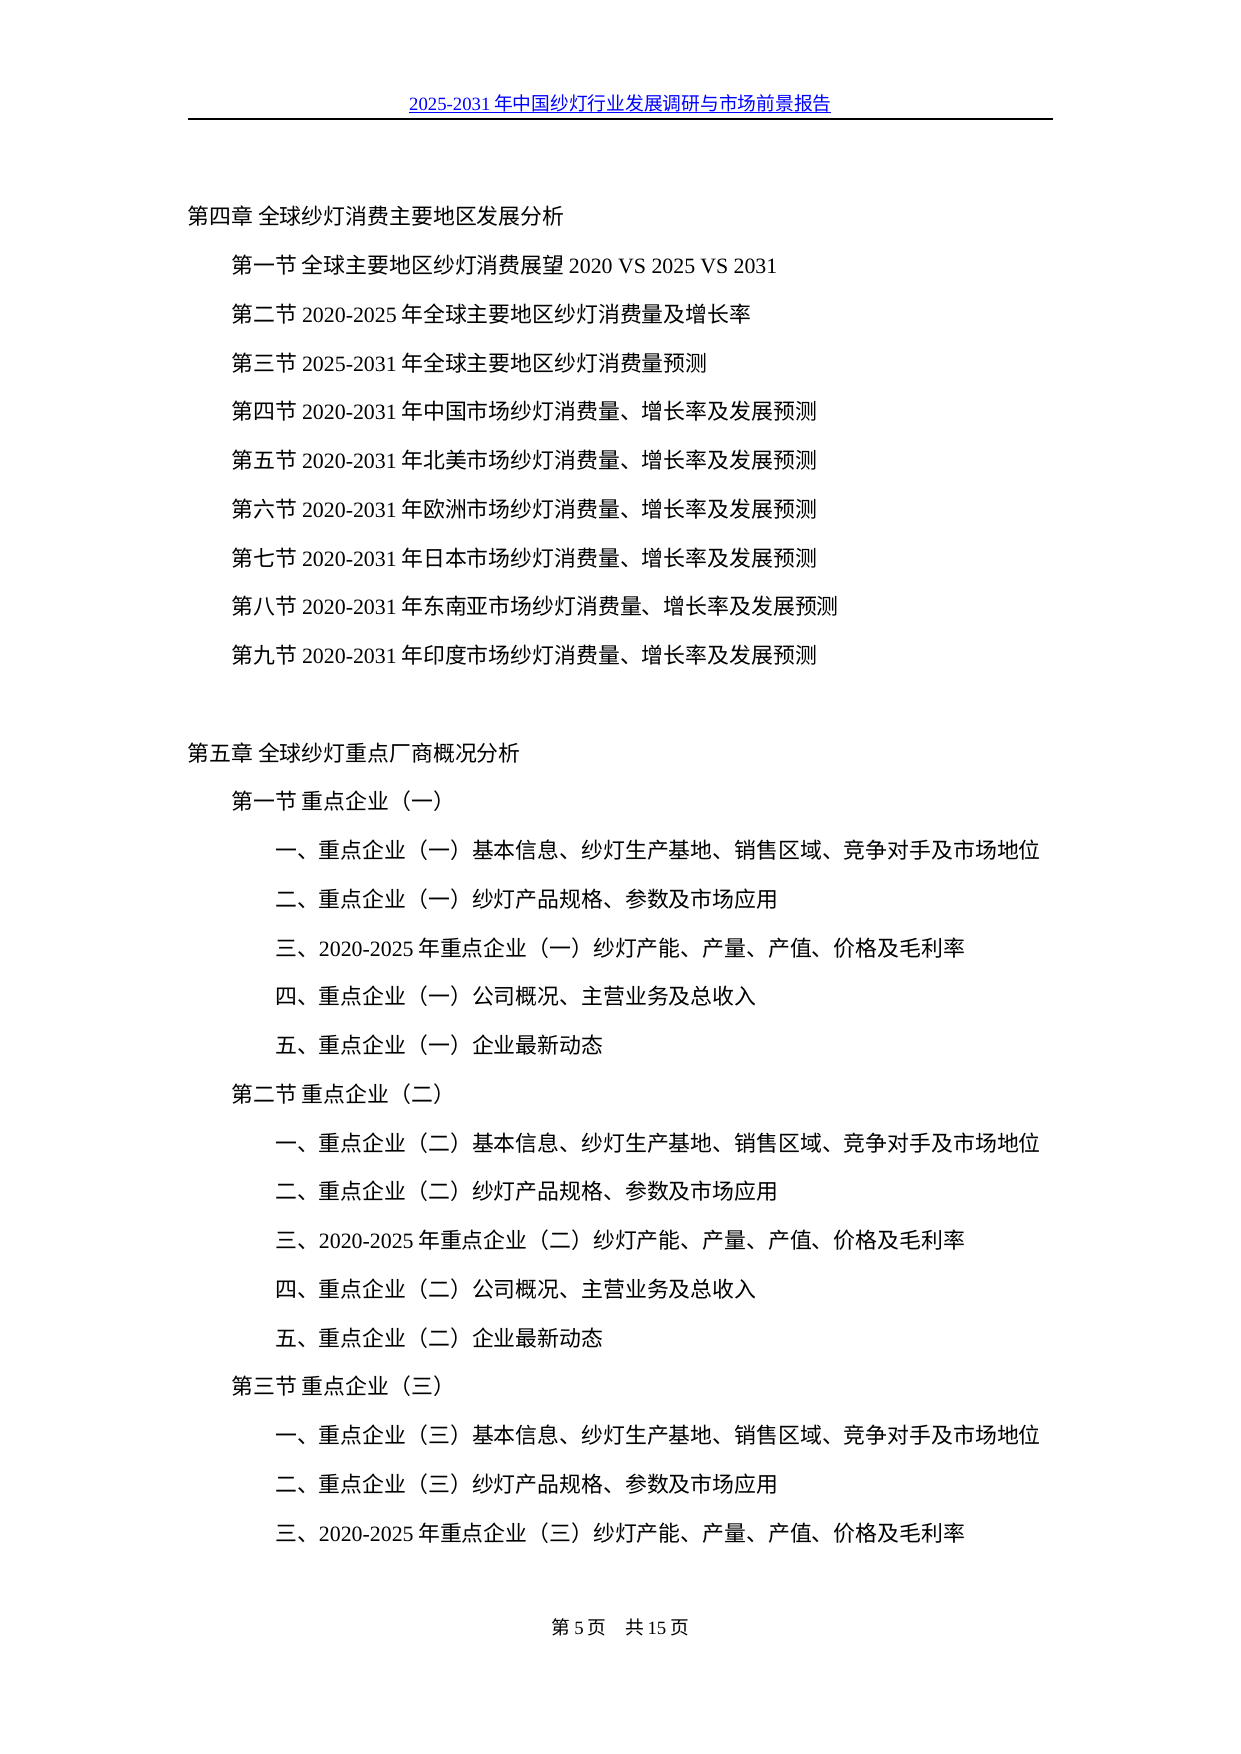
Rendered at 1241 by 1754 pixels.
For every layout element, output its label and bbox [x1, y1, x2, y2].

text [187, 150, 1053, 1548]
